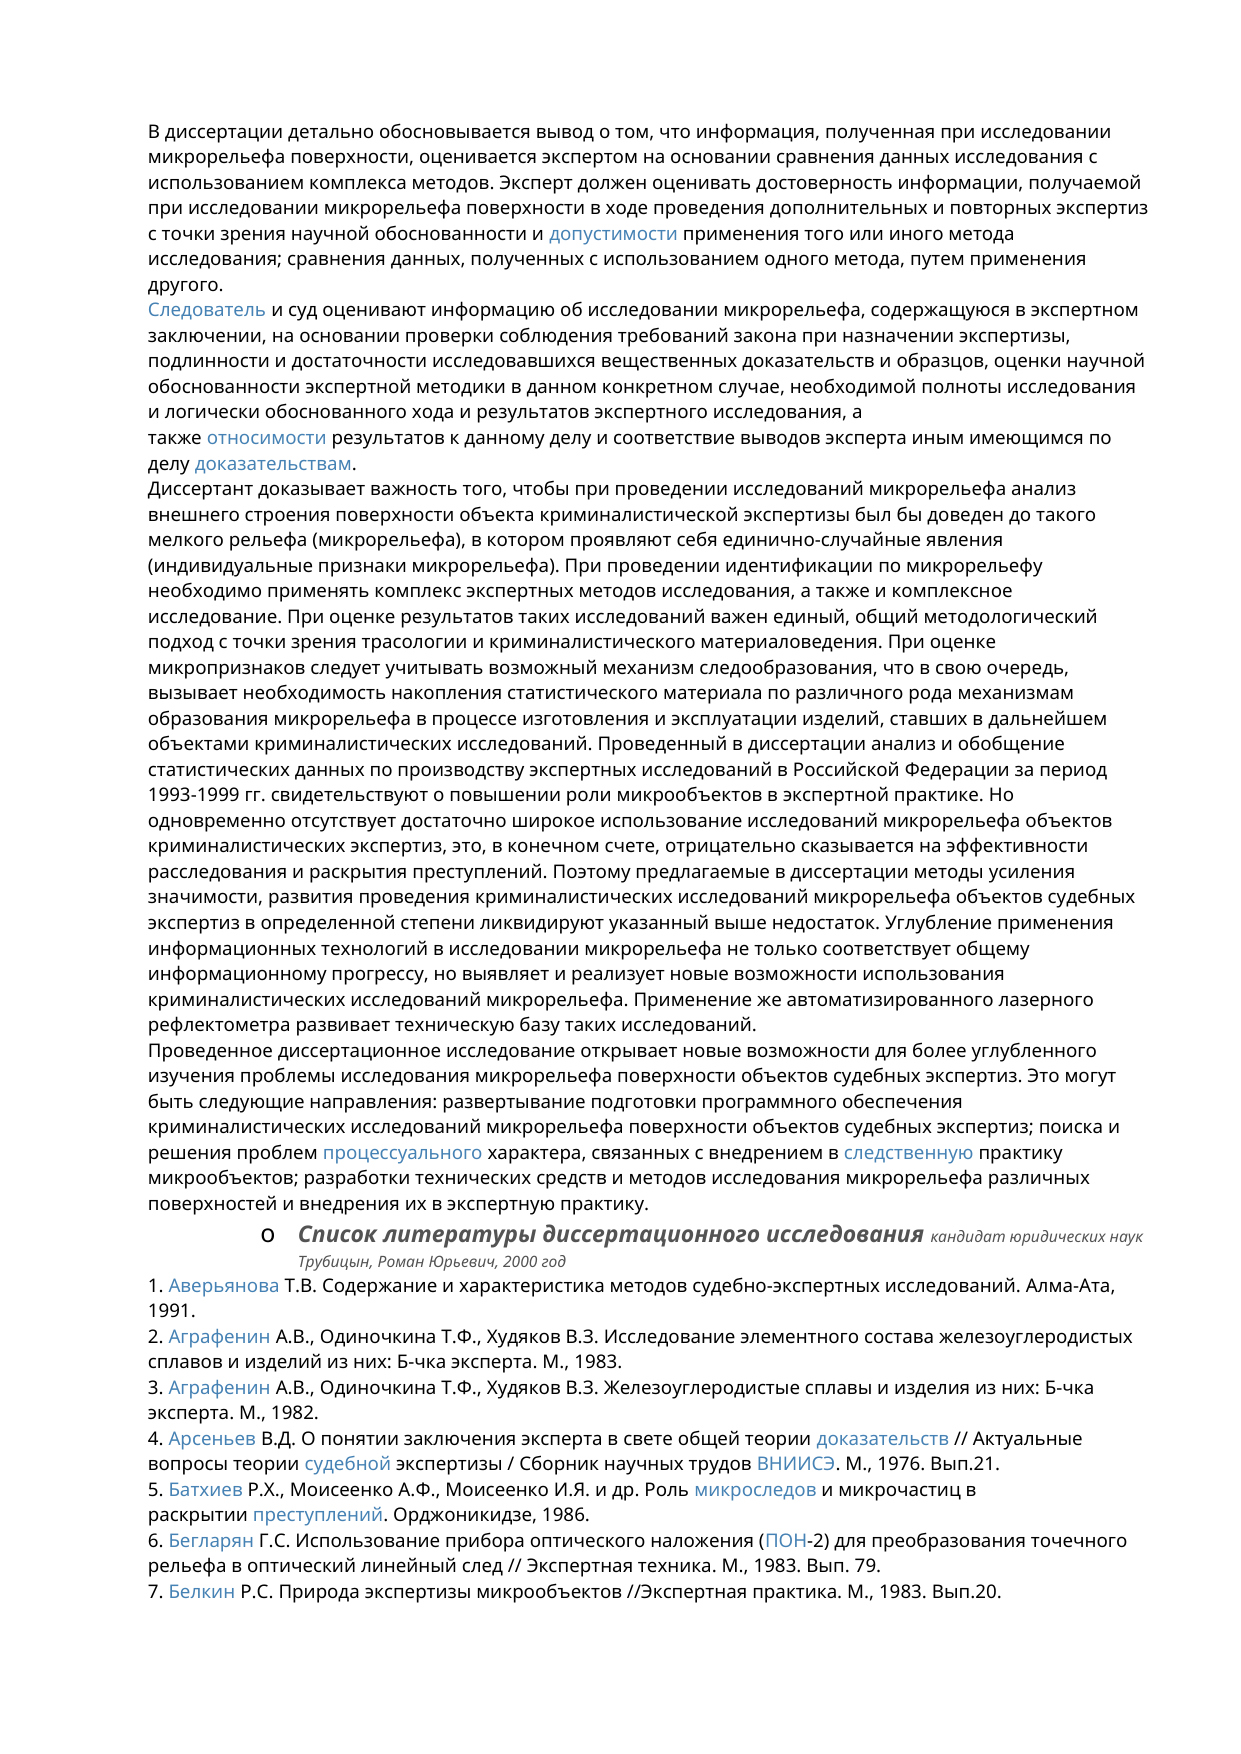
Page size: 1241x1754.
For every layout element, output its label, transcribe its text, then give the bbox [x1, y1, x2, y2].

subtitle Список литературы диссертационного исследования кандидат юридических наук Трубицын, Роман Юрьевич, 2000 год [260, 1216, 1152, 1272]
